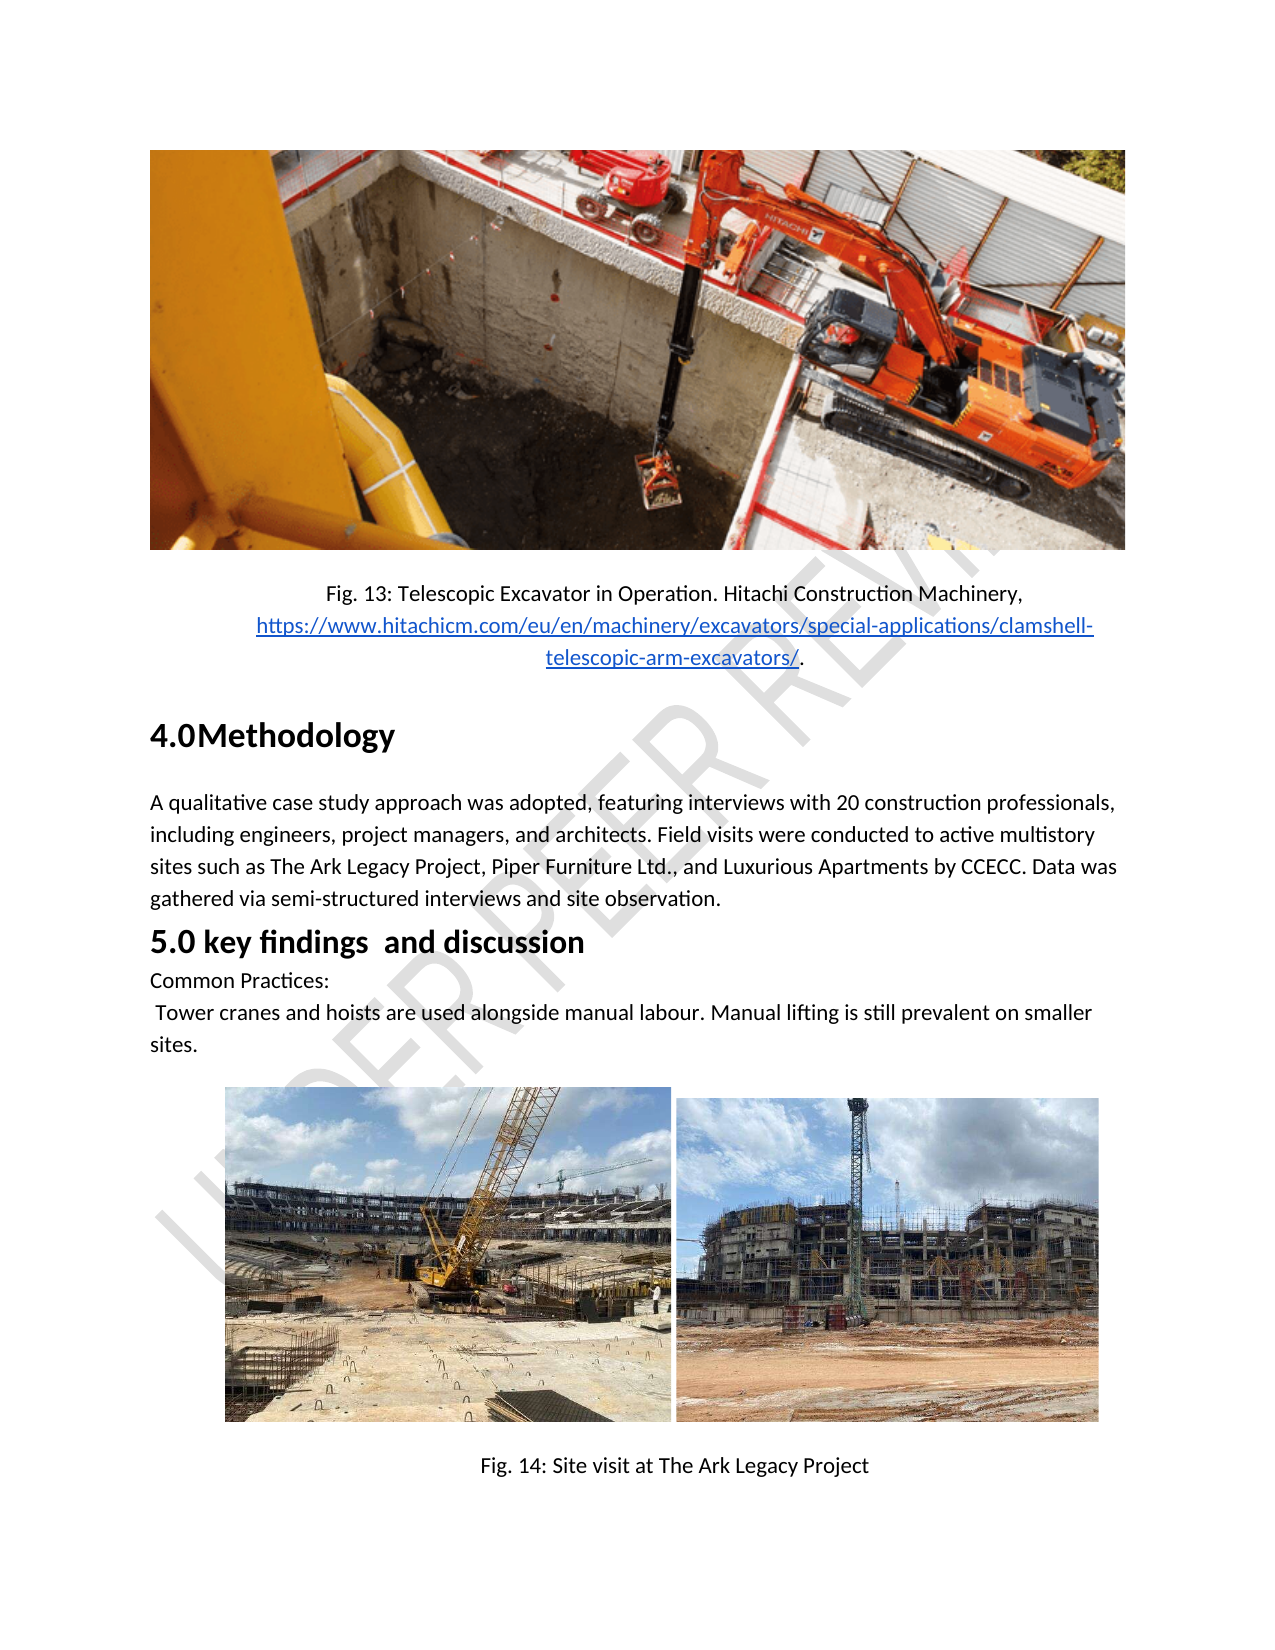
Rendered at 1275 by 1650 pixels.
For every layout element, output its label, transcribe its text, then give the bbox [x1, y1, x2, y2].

text Fig. 13: Telescopic Excavator in Operation. Hitachi Construction Machinery, https://www.hitachicm.com/eu/en/machinery/excavators/special-applications/clamshell-telescopic-arm-excavators/. [225, 579, 1125, 671]
text A qualitative case study approach was adopted, featuring interviews with 20 construction professionals, including engineers, project managers, and architects. Field visits were conducted to active multistory sites such as The Ark Legacy Project, Piper Furniture Ltd., and Luxurious Apartments by CCECC. Data was gathered via semi-structured interviews and site observation. 5.0 key findings and discussion Common Practices: Tower cranes and hoists are used alongside manual labour. Manual lifting is still prevalent on smaller sites. [150, 788, 1125, 1058]
subtitle Methodology [150, 713, 1125, 756]
text Fig. 14: Site visit at The Ark Legacy Project [225, 1451, 1125, 1479]
picture [676, 1098, 1099, 1422]
picture [225, 1087, 672, 1422]
picture [150, 150, 1125, 550]
